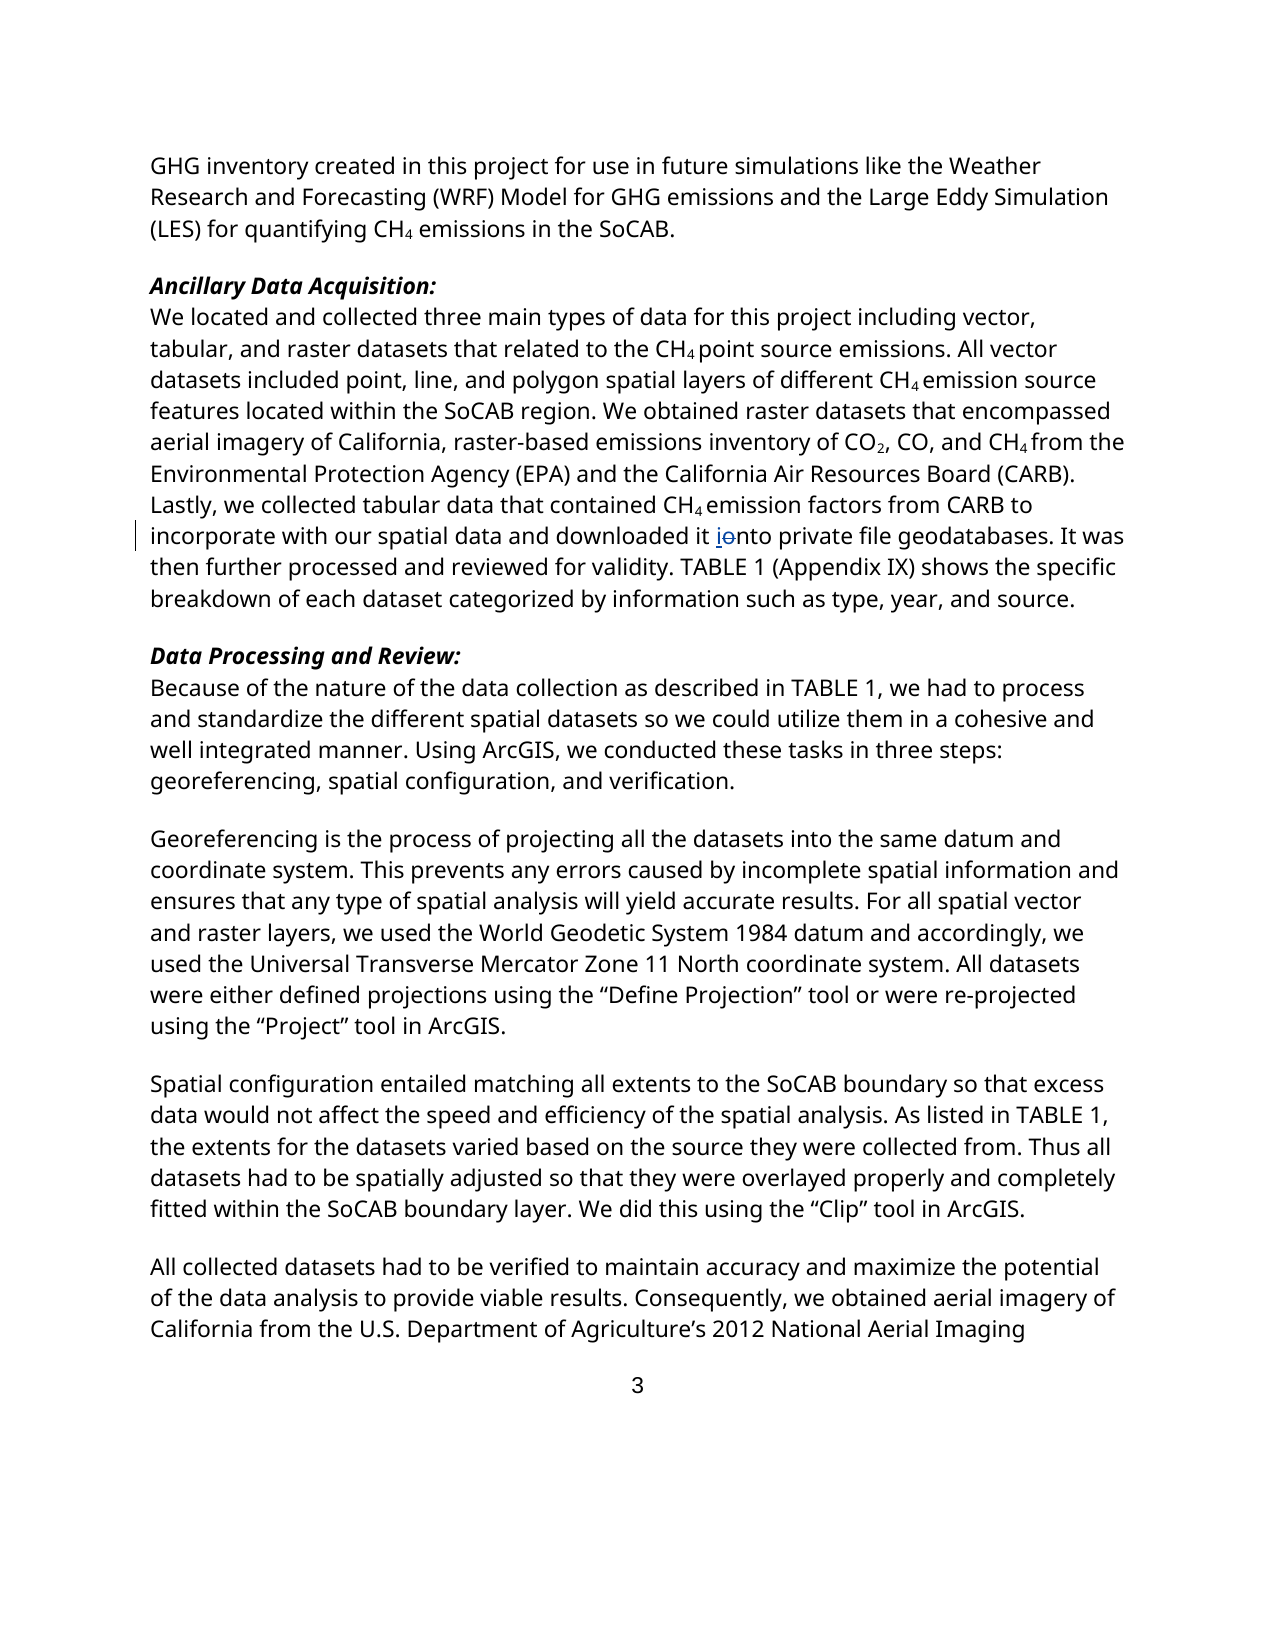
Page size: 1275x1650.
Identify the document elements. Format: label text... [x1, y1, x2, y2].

text Georeferencing is the process of projecting all the datasets into the same datum and coordinate system. This prevents any errors caused by incomplete spatial information and ensures that any type of spatial analysis will yield accurate results. For all spatial vector and raster layers, we used the World Geodetic System 1984 datum and accordingly, we used the Universal Transverse Mercator Zone 11 North coordinate system. All datasets were either defined projections using the “Define Projection” tool or were re-projected using the “Project” tool in ArcGIS. [150, 823, 1125, 1042]
text Spatial configuration entailed matching all extents to the SoCAB boundary so that excess data would not affect the speed and efficiency of the spatial analysis. As listed in TABLE 1, the extents for the datasets varied based on the source they were collected from. Thus all datasets had to be spatially adjusted so that they were overlayed properly and completely fitted within the SoCAB boundary layer. We did this using the “Clip” tool in ArcGIS. [150, 1068, 1125, 1224]
text Data Processing and Review: [150, 640, 1125, 671]
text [150, 150, 1125, 244]
text Because of the nature of the data collection as described in TABLE 1, we had to process and standardize the different spatial datasets so we could utilize them in a cohesive and well integrated manner. Using ArcGIS, we conducted these tasks in three steps: georeferencing, spatial configuration, and verification. [150, 671, 1125, 796]
text We located and collected three main types of data for this project including vector, tabular, and raster datasets that related to the CH4 point source emissions. All vector datasets included point, line, and polygon spatial layers of different CH4 emission source features located within the SoCAB region. We obtained raster datasets that encompassed aerial imagery of California, raster-based emissions inventory of CO2, CO, and CH4 from the Environmental Protection Agency (EPA) and the California Air Resources Board (CARB). Lastly, we collected tabular data that contained CH4 emission factors from CARB to incorporate with our spatial data and downloaded it nto private file geodatabases. It was then further processed and reviewed for validity. TABLE 1 (Appendix IX) shows the specific breakdown of each dataset categorized by information such as type, year, and source. [150, 301, 1125, 614]
text Ancillary Data Acquisition: [150, 270, 1125, 301]
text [150, 1251, 1125, 1344]
